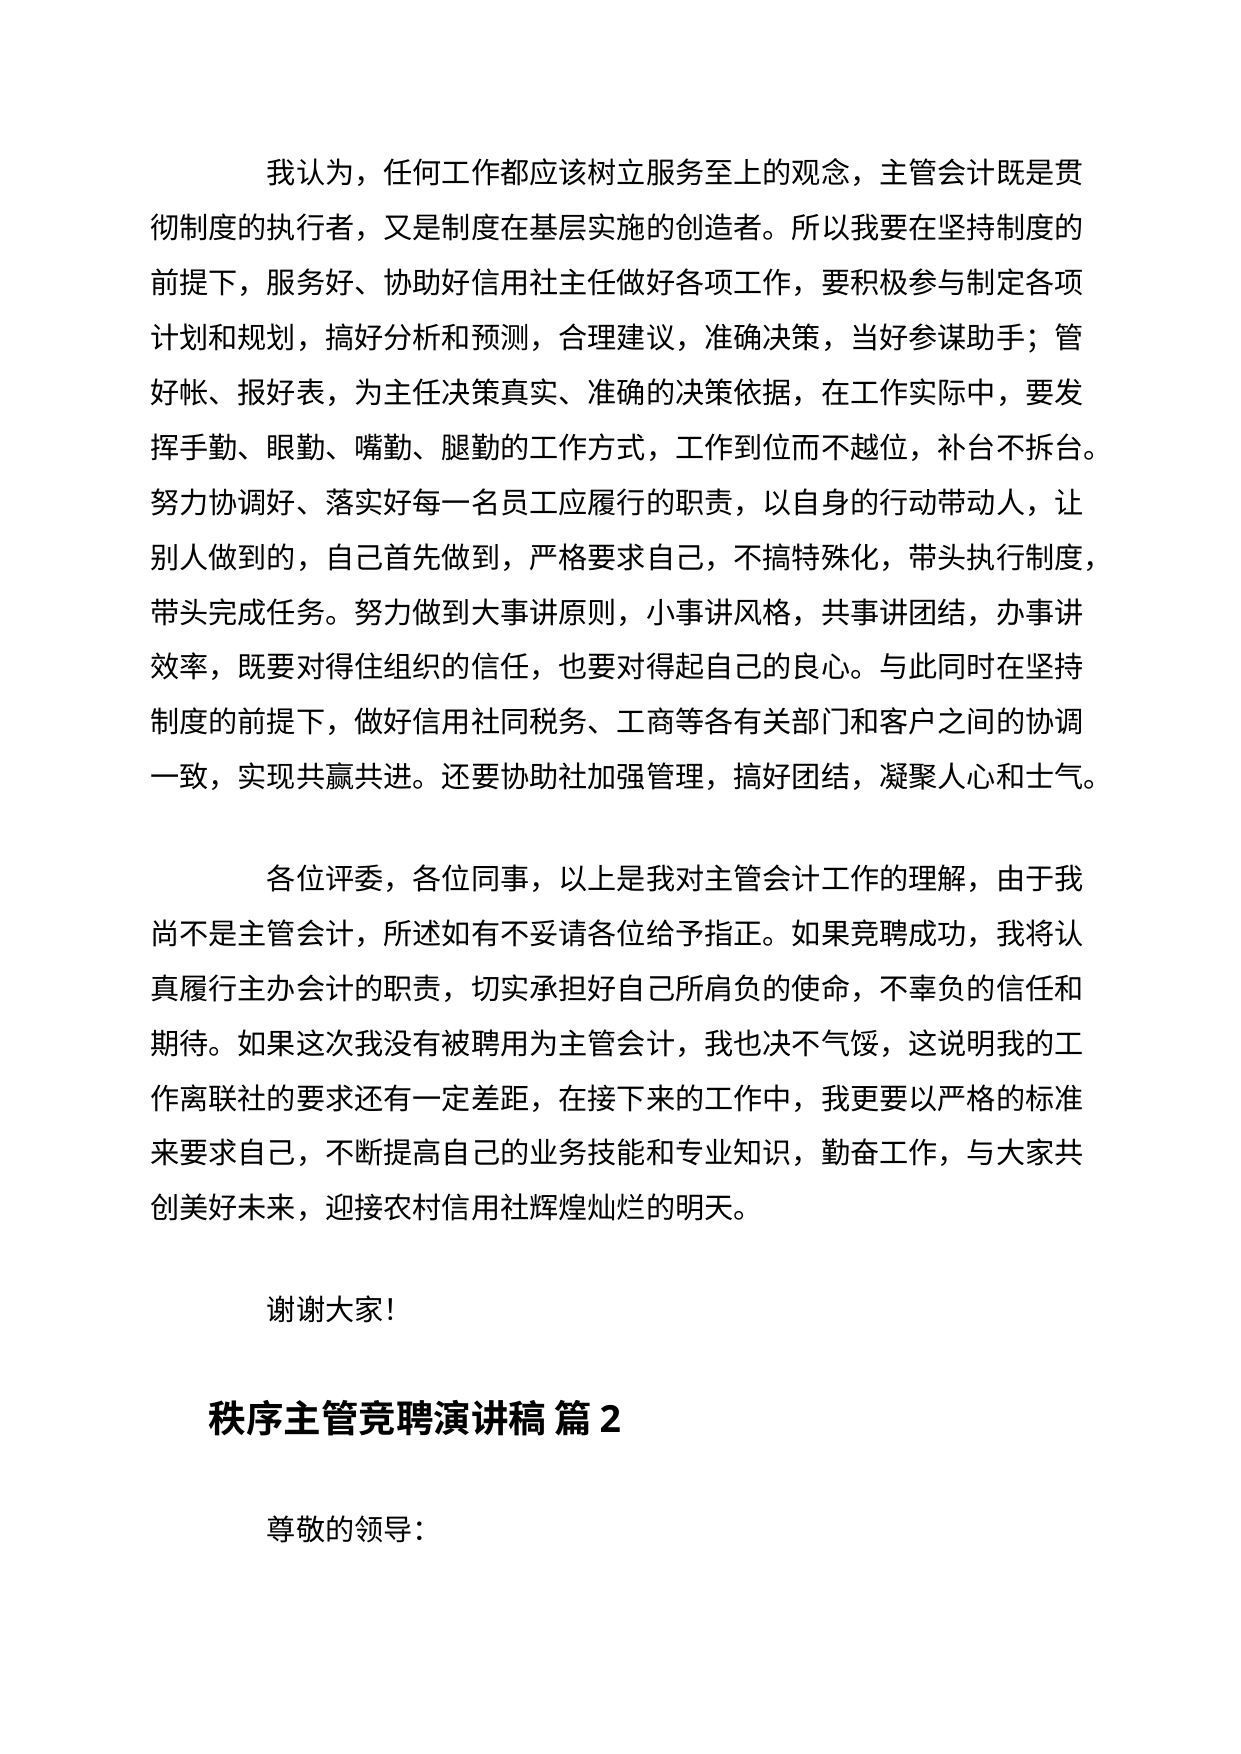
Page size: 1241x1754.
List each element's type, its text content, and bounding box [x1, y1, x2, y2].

text 我认为，任何工作都应该树立服务至上的观念，主管会计既是贯彻制度的执行者，又是制度在基层实施的创造者。所以我要在坚持制度的前提下，服务好、协助好信用社主任做好各项工作，要积极参与制定各项计划和规划，搞好分析和预测，合理建议，准确决策，当好参谋助手；管好帐、报好表，为主任决策真实、准确的决策依据，在工作实际中，要发挥手勤、眼勤、嘴勤、腿勤的工作方式，工作到位而不越位，补台不拆台。努力协调好、落实好每一名员工应履行的职责，以自身的行动带动人，让别人做到的，自己首先做到，严格要求自己，不搞特殊化，带头执行制度，带头完成任务。努力做到大事讲原则，小事讲风格，共事讲团结，办事讲效率，既要对得住组织的信任，也要对得起自己的良心。与此同时在坚持制度的前提下，做好信用社同税务、工商等各有关部门和客户之间的协调一致，实现共赢共进。还要协助社加强管理，搞好团结，凝聚人心和士气。 [150, 150, 1090, 796]
text 各位评委，各位同事，以上是我对主管会计工作的理解，由于我尚不是主管会计，所述如有不妥请各位给予指正。如果竞聘成功，我将认真履行主办会计的职责，切实承担好自己所肩负的使命，不辜负的信任和期待。如果这次我没有被聘用为主管会计，我也决不气馁，这说明我的工作离联社的要求还有一定差距，在接下来的工作中，我更要以严格的标准来要求自己，不断提高自己的业务技能和专业知识，勤奋工作，与大家共创美好未来，迎接农村信用社辉煌灿烂的明天。 [150, 856, 1090, 1227]
text 谢谢大家！ [150, 1287, 1090, 1329]
text 尊敬的领导： [150, 1506, 1090, 1548]
text 秩序主管竞聘演讲稿 篇2 [150, 1388, 1090, 1443]
